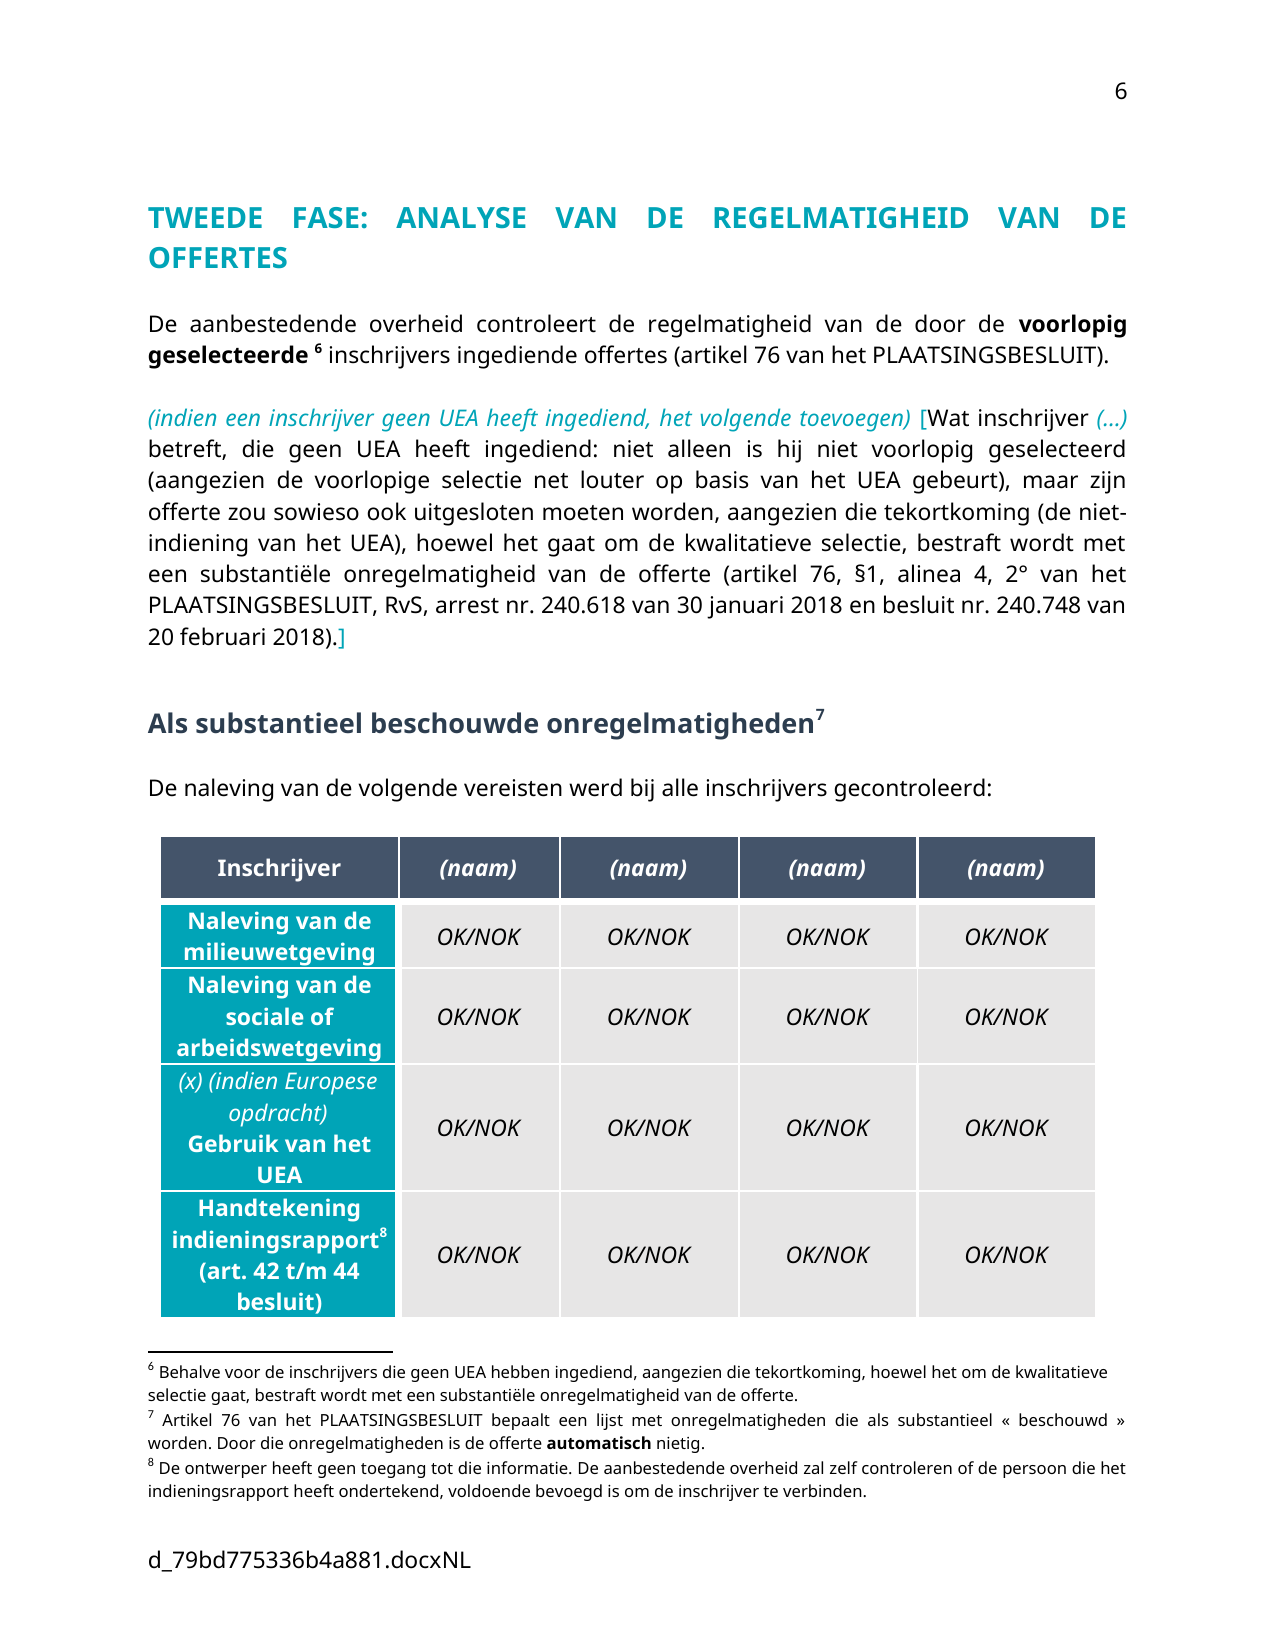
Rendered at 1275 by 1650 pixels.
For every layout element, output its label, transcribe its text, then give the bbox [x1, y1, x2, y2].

text De naleving van de volgende vereisten werd bij alle inschrijvers gecontroleerd: [148, 772, 1127, 803]
table_cell OK/NOK [561, 905, 738, 967]
table_cell OK/NOK [740, 969, 917, 1063]
table_cell OK/NOK [740, 905, 916, 967]
table_cell OK/NOK [919, 1192, 1095, 1317]
table_cell OK/NOK [402, 969, 559, 1063]
table_cell OK/NOK [402, 1065, 559, 1190]
table_cell OK/NOK [561, 1192, 738, 1317]
table_cell OK/NOK [919, 1065, 1095, 1190]
table_cell OK/NOK [402, 1192, 559, 1317]
table_header (naam) [740, 837, 916, 898]
table_header Inschrijver [161, 837, 398, 898]
table_header (naam) [561, 837, 738, 898]
subtitle Als substantieel beschouwde onregelmatigheden [148, 704, 1127, 741]
text De aanbestedende overheid controleert de regelmatigheid van de door de voorlopig geselecteerde inschrijvers ingediende offertes (artikel 76 van het PLAATSINGSBESLUIT). [148, 308, 1127, 371]
table_cell OK/NOK [402, 905, 559, 967]
table_header (naam) [400, 837, 559, 898]
table_cell OK/NOK [740, 1065, 916, 1190]
table_header (naam) [919, 837, 1095, 898]
table_cell OK/NOK [561, 969, 738, 1063]
table_cell (x) (indien Europese opdracht) Gebruik van het UEA [161, 1065, 395, 1190]
table_cell OK/NOK [919, 905, 1095, 967]
table_cell Handtekening indieningsrapport (art. 42 t/m 44 besluit) [161, 1192, 395, 1317]
text (indien een inschrijver geen UEA heeft ingediend, het volgende toevoegen) [Wat inschrijver (…) betreft, die geen UEA heeft ingediend: niet alleen is hij niet voorlopig geselecteerd (aangezien de voorlopige selectie net louter op basis van het UEA gebeurt), maar zijn offerte zou sowieso ook uitgesloten moeten worden, aangezien die tekortkoming (de niet-indiening van het UEA), hoewel het gaat om de kwalitatieve selectie, bestraft wordt met een substantiële onregelmatigheid van de offerte (artikel 76, §1, alinea 4, 2° van het PLAATSINGSBESLUIT, RvS, arrest nr. 240.618 van 30 januari 2018 en besluit nr. 240.748 van 20 februari 2018).] [148, 402, 1127, 652]
table_cell Naleving van de sociale of arbeidswetgeving [161, 969, 395, 1063]
table_cell OK/NOK [561, 1065, 738, 1190]
table_cell OK/NOK [740, 1192, 916, 1317]
subtitle TWEEDE FASE: ANALYSE VAN DE REGELMATIGHEID VAN DE OFFERTES [148, 198, 1127, 277]
table_cell Naleving van de milieuwetgeving [161, 905, 395, 967]
table_cell OK/NOK [918, 969, 1095, 1063]
